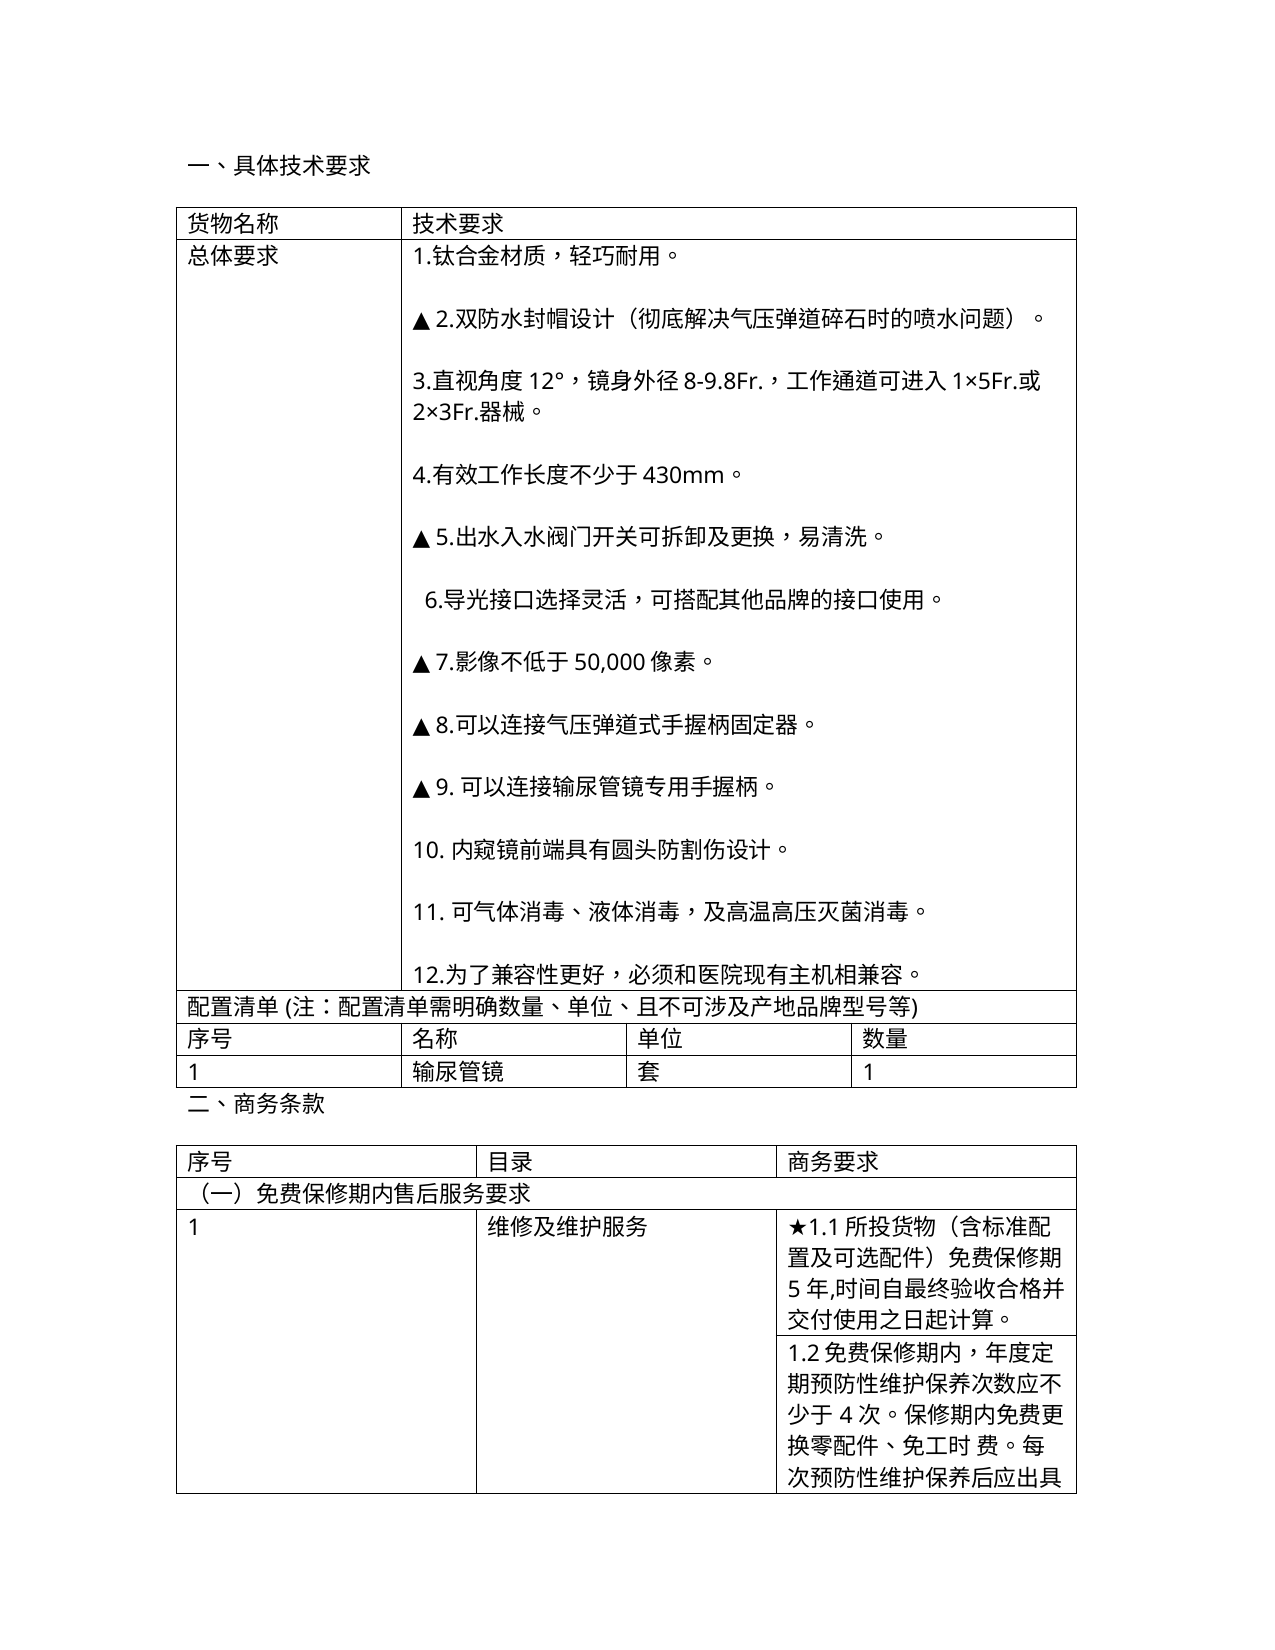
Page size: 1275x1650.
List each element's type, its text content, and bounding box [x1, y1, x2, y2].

table_cell 单位 [627, 1024, 851, 1055]
text 一、具体技术要求 [187, 150, 1087, 181]
table_cell 序号 [177, 1024, 401, 1055]
table_cell ★1.1所投货物（含标准配置及可选配件）免费保修期 5 年,时间自最终验收合格并交付使用之日起计算。 [777, 1210, 1076, 1335]
table_cell 维修及维护服务 [477, 1210, 776, 1493]
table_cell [777, 1336, 1076, 1493]
table_cell 配置清单 (注：配置清单需明确数量、单位、且不可涉及产地品牌型号等) [177, 991, 1076, 1022]
table_header 目录 [477, 1146, 776, 1177]
table_header 货物名称 [177, 208, 401, 239]
table_header 商务要求 [777, 1146, 1076, 1177]
table_cell 1 [852, 1056, 1076, 1087]
table_cell 1.钛合金材质，轻巧耐用。 ▲2.双防水封帽设计（彻底解决气压弹道碎石时的喷水问题）。 3.直视角度12°，镜身外径8-9.8Fr.，工作通道可进入1×5Fr.或2×3Fr.器械。 4.有效工作长度不少于430mm。 ▲5.出水入水阀门开关可拆卸及更换，易清洗。 6.导光接口选择灵活，可搭配其他品牌的接口使用。 ▲7.影像不低于50,000像素。 ▲8.可以连接气压弹道式手握柄固定器。 ▲9. 可以连接输尿管镜专用手握柄。 10. 内窥镜前端具有圆头防割伤设计。 11. 可气体消毒、液体消毒，及高温高压灭菌消毒。 12.为了兼容性更好，必须和医院现有主机相兼容。 [402, 240, 1076, 990]
table_header 序号 [177, 1146, 476, 1177]
text 二、商务条款 [187, 1088, 1087, 1119]
table_cell （一）免费保修期内售后服务要求 [177, 1178, 1076, 1209]
table_header 技术要求 [402, 208, 1076, 239]
table_cell 1 [177, 1210, 476, 1493]
table_cell 名称 [402, 1024, 626, 1055]
table_cell 套 [627, 1056, 851, 1087]
table_cell 输尿管镜 [402, 1056, 626, 1087]
table_cell 数量 [852, 1024, 1076, 1055]
table_cell 总体要求 [177, 240, 401, 990]
table_cell 1 [177, 1056, 401, 1087]
